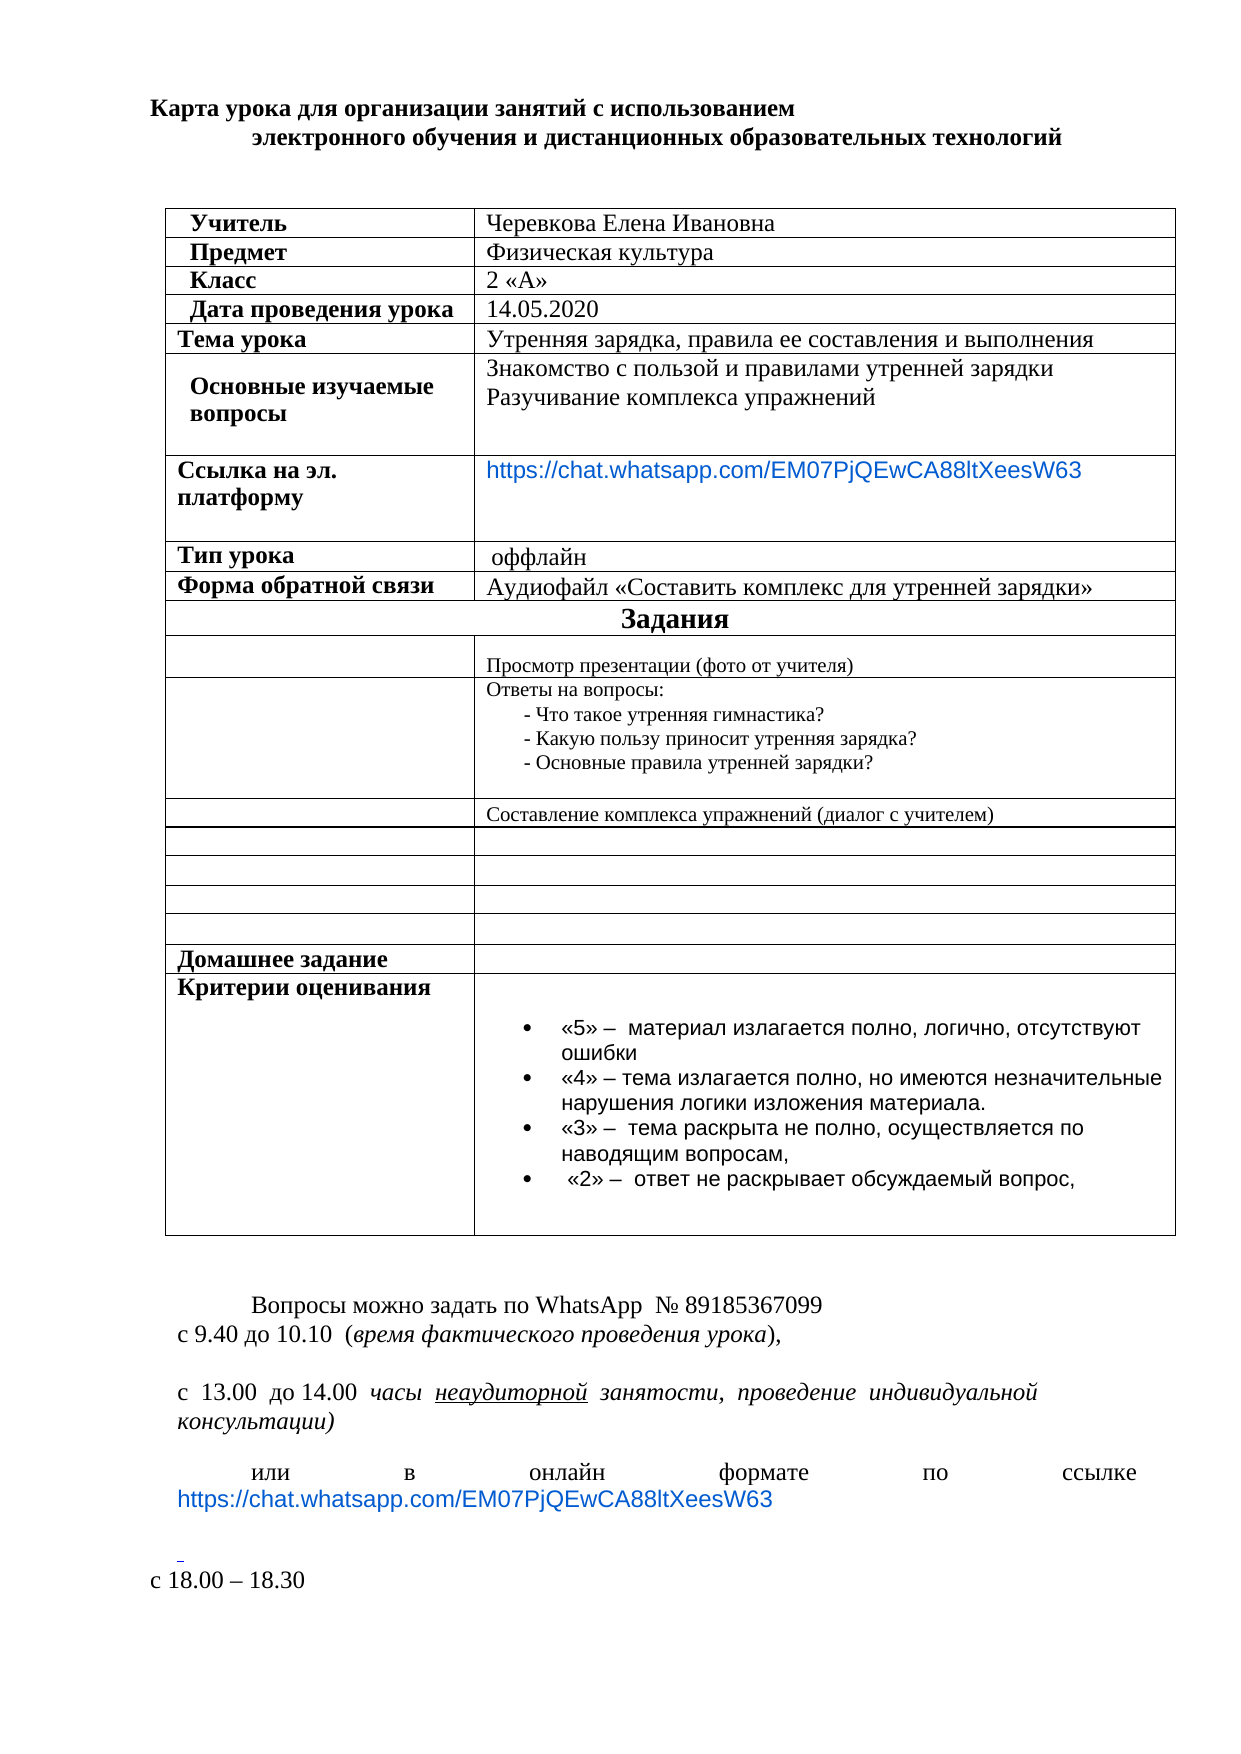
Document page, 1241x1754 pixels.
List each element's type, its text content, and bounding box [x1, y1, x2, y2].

text Карта урока для организации занятий с использованием [150, 93, 1164, 122]
table_cell Ответы на вопросы: - Что такое утренняя гимнастика? - Какую пользу приносит утренняя зарядка? - Основные правила утренней зарядки? [475, 678, 1175, 798]
table_cell «5» – материал излагается полно, логично, отсутствуют ошибки «4» – тема излагается полно, но имеются незначительные нарушения логики изложения материала. «3» – тема раскрыта не полно, осуществляется по наводящим вопросам, «2» – ответ не раскрывает обсуждаемый вопрос, [475, 974, 1175, 1235]
table_cell Задания [166, 601, 1175, 635]
table_cell https://chat.whatsapp.com/EM07PjQEwCA88ltXeesW63 [475, 456, 1175, 541]
table_cell [166, 636, 474, 677]
table_cell Составление комплекса упражнений (диалог с учителем) [475, 799, 1175, 826]
text электронного обучения и дистанционных образовательных технологий [150, 122, 1164, 151]
table_cell Тип урока [166, 542, 474, 571]
table_header Черевкова Елена Ивановна [475, 209, 1175, 237]
table_cell Физическая культура [475, 238, 1175, 266]
table_cell Аудиофайл «Составить комплекс для утренней зарядки» [475, 572, 1175, 600]
text Вопросы можно задать по WhatsApp № 89185367099 [177, 1291, 1137, 1319]
table_cell Домашнее задание [166, 945, 474, 973]
table_cell Ссылка на эл. платформу [166, 456, 474, 541]
text с 13.00 до 14.00 часы неаудиторной занятости, проведение индивидуальной [177, 1377, 1150, 1406]
table_cell [166, 914, 474, 944]
table_cell [166, 828, 474, 855]
table_cell Класс [166, 267, 474, 294]
table_cell [166, 856, 474, 885]
table_cell [166, 886, 474, 913]
table_cell [475, 856, 1175, 885]
text с 18.00 – 18.30 [150, 1564, 1150, 1594]
table_cell [475, 828, 1175, 855]
table_cell [166, 678, 474, 798]
text консультации) [177, 1406, 1150, 1434]
table_cell Тема урока [166, 324, 474, 352]
table_cell [475, 914, 1175, 944]
table_cell Утренняя зарядка, правила ее составления и выполнения [475, 324, 1175, 352]
table_cell [166, 799, 474, 826]
table_cell Предмет [166, 238, 474, 266]
table_cell [475, 945, 1175, 973]
table_header Учитель [166, 209, 474, 237]
text или в онлайн формате по ссылке [177, 1458, 1137, 1564]
table_cell Просмотр презентации (фото от учителя) [475, 636, 1175, 677]
text с 9.40 до 10.10 (время фактического проведения урока), [177, 1319, 1150, 1348]
table_cell Форма обратной связи [166, 572, 474, 600]
table_cell Дата проведения урока [166, 295, 474, 323]
table_cell Знакомство с пользой и правилами утренней зарядки Разучивание комплекса упражнений [475, 354, 1175, 455]
table_cell оффлайн [475, 542, 1175, 571]
table_cell Критерии оценивания [166, 974, 474, 1235]
table_cell 14.05.2020 [475, 295, 1175, 323]
table_cell [475, 886, 1175, 913]
table_cell 2 «А» [475, 267, 1175, 294]
table_cell Основные изучаемые вопросы [166, 354, 474, 455]
